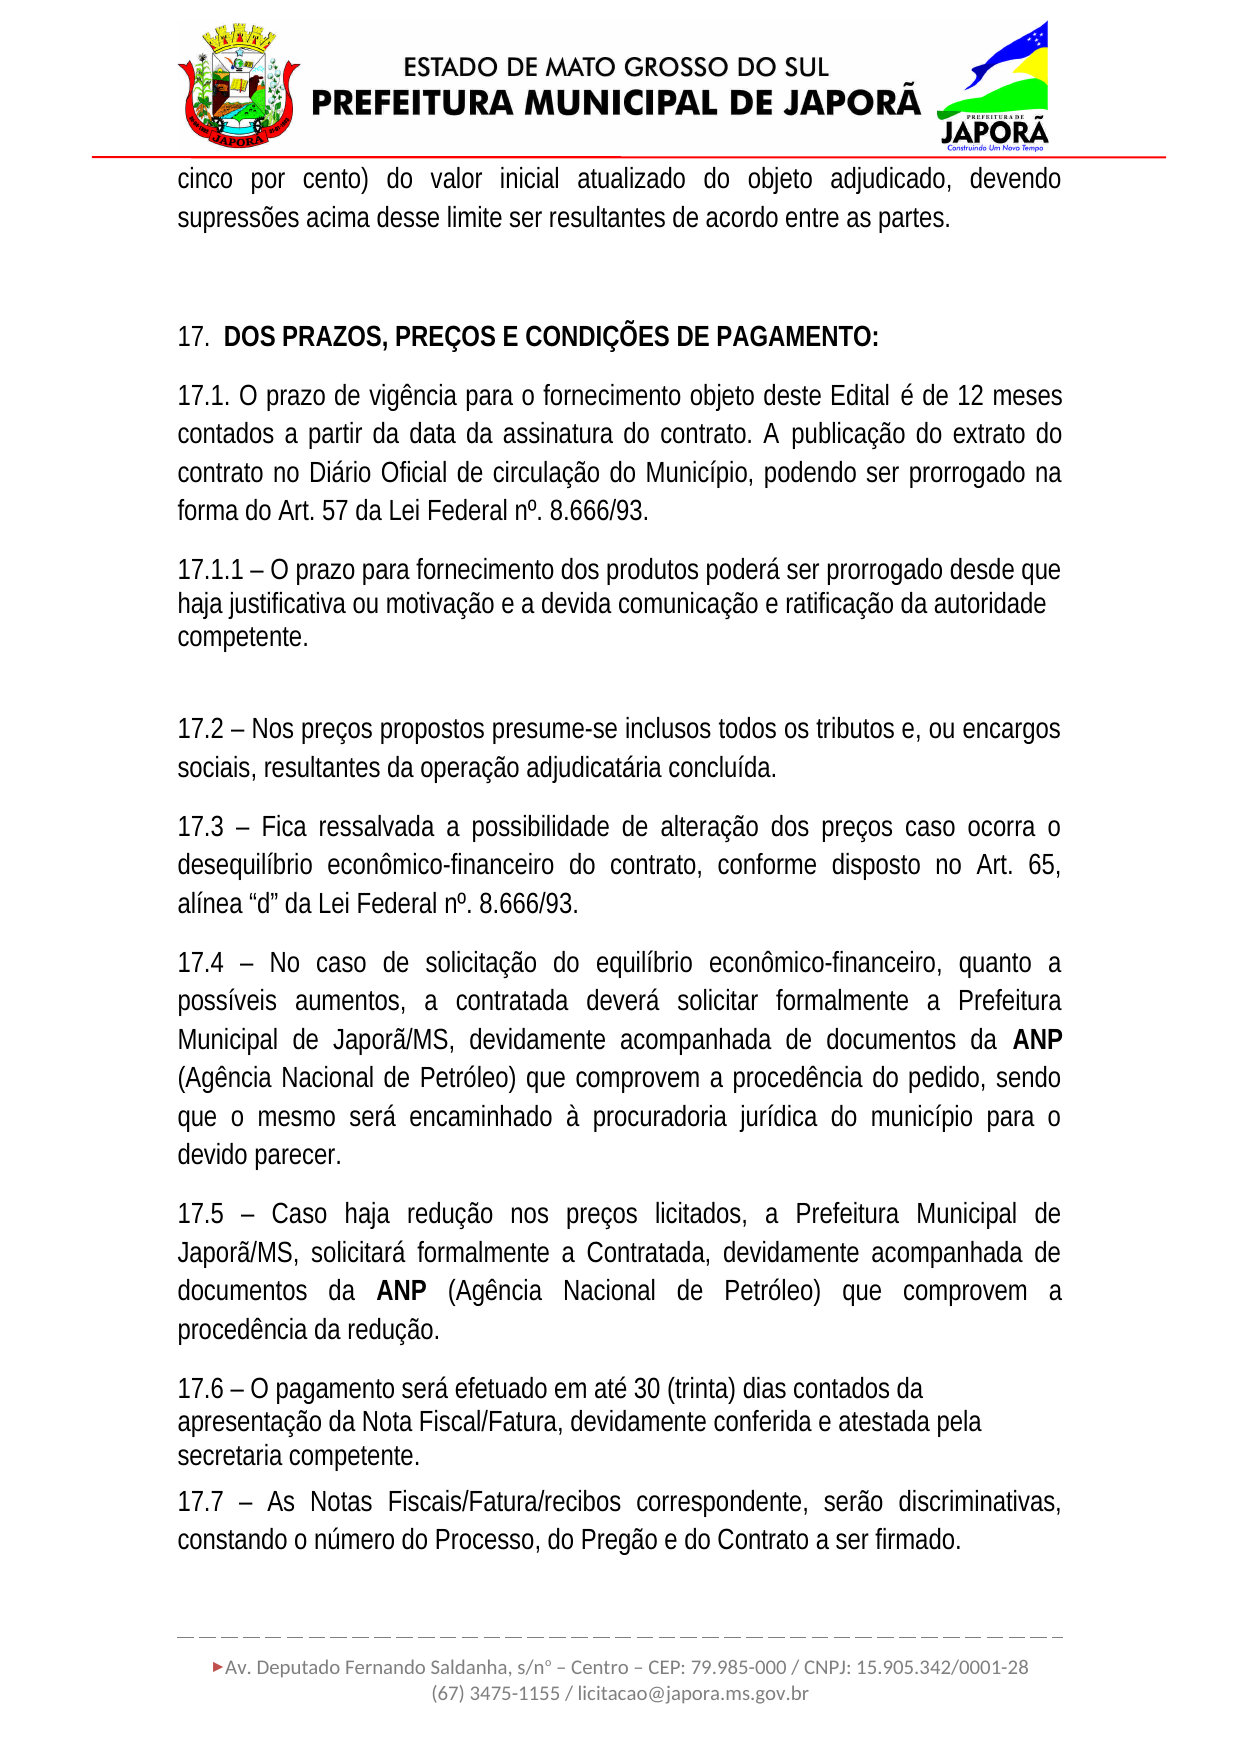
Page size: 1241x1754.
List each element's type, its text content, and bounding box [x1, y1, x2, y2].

picture [177, 20, 1049, 152]
text 17.4 – No caso de solicitação do equilíbrio econômico-financeiro, quanto a possíveis aumentos, a contratada deverá solicitar formalmente a Prefeitura Municipal de Japorã/MS, devidamente acompanhada de documentos da ANP (Agência Nacional de Petróleo) que comprovem a procedência do pedido, sendo que o mesmo será encaminhado à procuradoria jurídica do município para o devido parecer. [177, 945, 1063, 1171]
text 17.6 – O pagamento será efetuado em até 30 (trinta) dias contados da apresentação da Nota Fiscal/Fatura, devidamente conferida e atestada pela secretaria competente. [177, 1371, 1063, 1471]
text 17.7 – As Notas Fiscais/Fatura/recibos correspondente, serão discriminativas, constando o número do Processo, do Pregão e do Contrato a ser firmado. [177, 1484, 1063, 1556]
text 17.1. O prazo de vigência para o fornecimento objeto deste Edital é de 12 meses contados a partir da data da assinatura do contrato. A publicação do extrato do contrato no Diário Oficial de circulação do Município, podendo ser prorrogado na forma do Art. 57 da Lei Federal nº. 8.666/93. [177, 378, 1063, 527]
text 17. DOS PRAZOS, PREÇOS E CONDIÇÕES DE PAGAMENTO: [177, 319, 1063, 352]
text 17.2 – Nos preços propostos presume-se inclusos todos os tributos e, ou encargos sociais, resultantes da operação adjudicatária concluída. [177, 711, 1063, 783]
text 17.3 – Fica ressalvada a possibilidade de alteração dos preços caso ocorra o desequilíbrio econômico-financeiro do contrato, conforme disposto no Art. 65, alínea “d” da Lei Federal nº. 8.666/93. [177, 809, 1063, 919]
text 17.1.1 – O prazo para fornecimento dos produtos poderá ser prorrogado desde que haja justificativa ou motivação e a devida comunicação e ratificação da autoridade competente. [177, 552, 1063, 653]
text 17.5 – Caso haja redução nos preços licitados, a Prefeitura Municipal de Japorã/MS, solicitará formalmente a Contratada, devidamente acompanhada de documentos da ANP (Agência Nacional de Petróleo) que comprovem a procedência da redução. [177, 1197, 1063, 1345]
